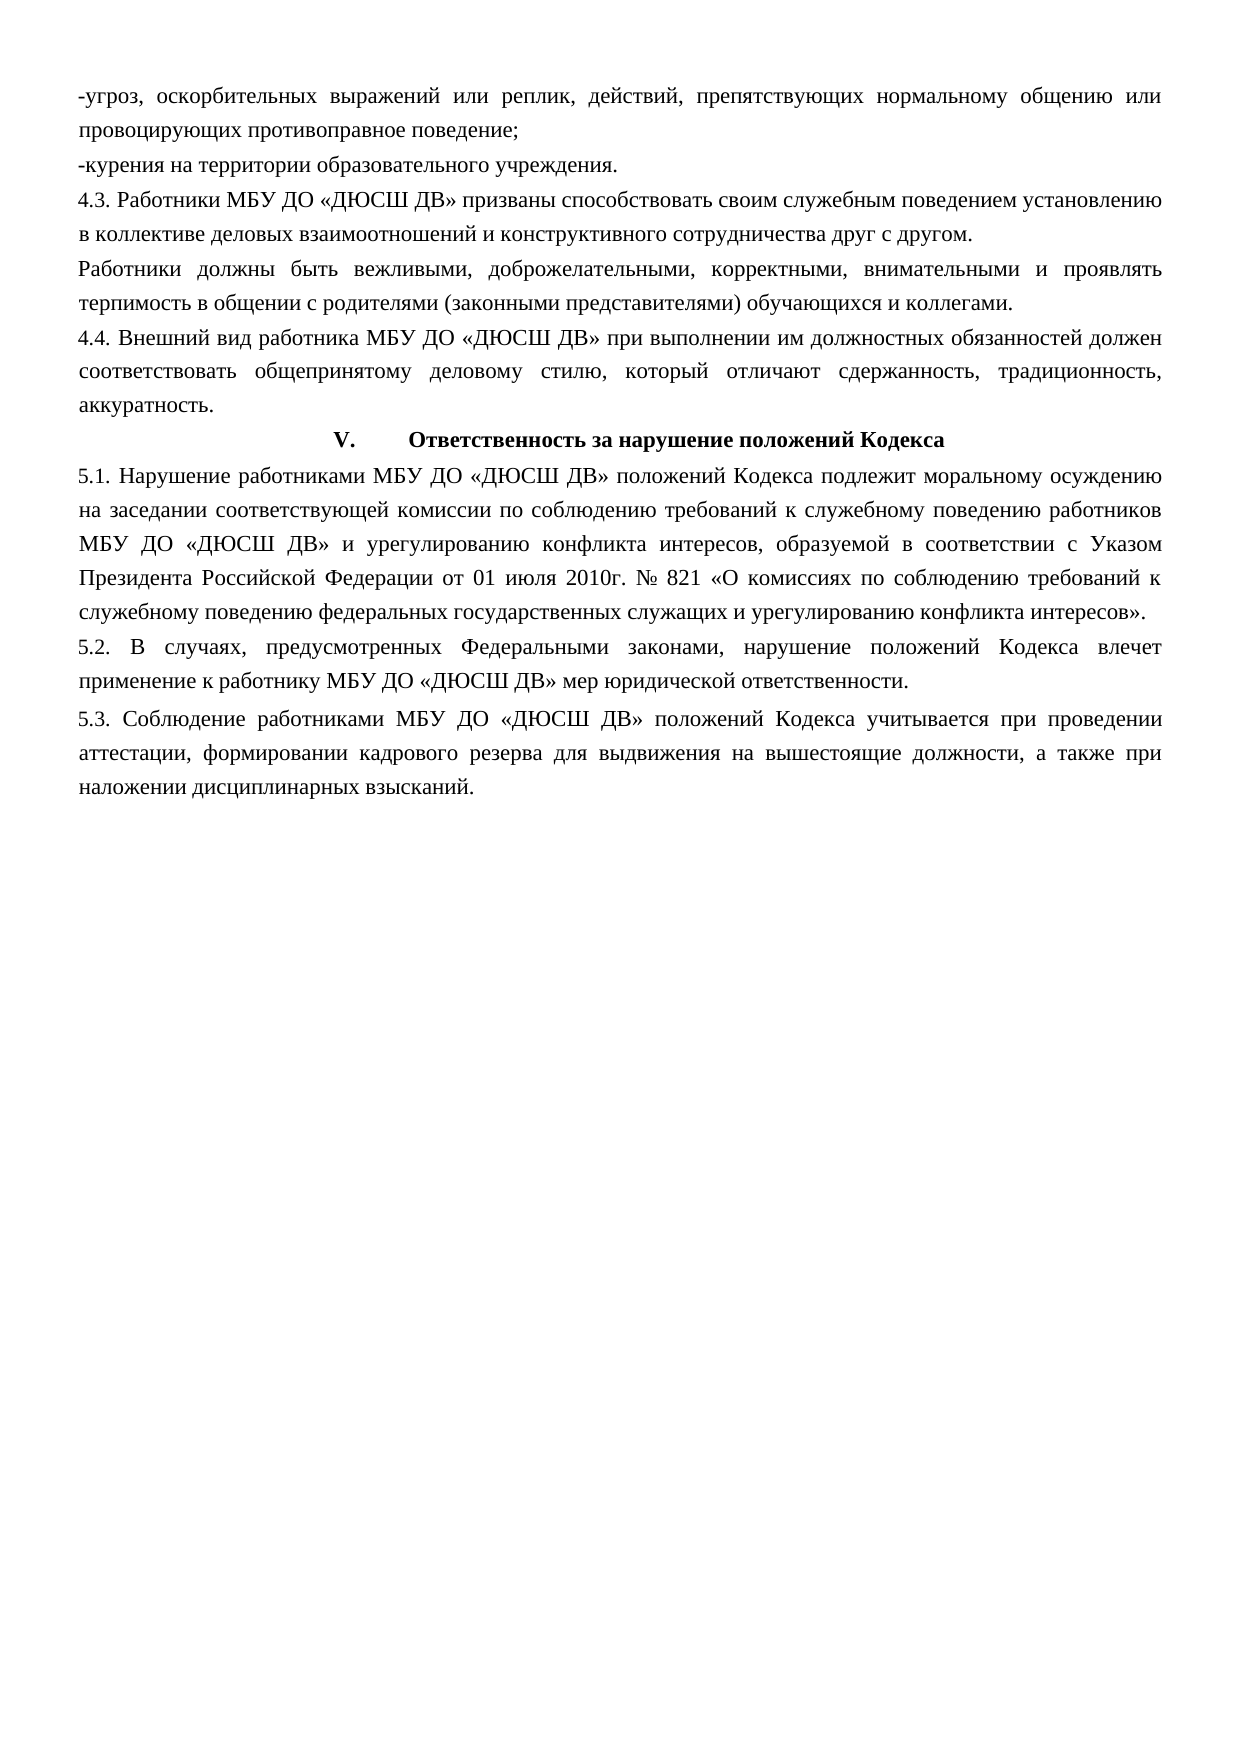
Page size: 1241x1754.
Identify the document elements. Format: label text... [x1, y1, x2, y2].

text 5.3. Соблюдение работниками МБУ ДО «ДЮСШ ДВ» положений Кодекса учитывается при проведении аттестации, формировании кадрового резерва для выдвижения на вышестоящие должности, а также при наложении дисциплинарных взысканий. [78, 705, 1164, 799]
text 5.2. В случаях, предусмотренных Федеральными законами, нарушение положений Кодекса влечет применение к работнику МБУ ДО «ДЮСШ ДВ» мер юридической ответственности. [78, 633, 1164, 693]
text -курения на территории образовательного учреждения. [78, 151, 1164, 177]
text 4.4. Внешний вид работника МБУ ДО «ДЮСШ ДВ» при выполнении им должностных обязанностей должен соответствовать общепринятому деловому стилю, который отличают сдержанность, традиционность, аккуратность. [78, 324, 1164, 418]
subtitle Ответственность за нарушение положений Кодекса [333, 426, 1164, 453]
text 5.1. Нарушение работниками МБУ ДО «ДЮСШ ДВ» положений Кодекса подлежит моральному осуждению на заседании соответствующей комиссии по соблюдению требований к служебному поведению работников МБУ ДО «ДЮСШ ДВ» и урегулированию конфликта интересов, образуемой в соответствии с Указом Президента Российской Федерации от 01 июля 2010г. № 821 «О комиссиях по соблюдению требований к служебному поведению федеральных государственных служащих и урегулированию конфликта интересов». [78, 462, 1164, 624]
text -угроз, оскорбительных выражений или реплик, действий, препятствующих нормальному общению или провоцирующих противоправное поведение; [78, 82, 1164, 142]
text Работники должны быть вежливыми, доброжелательными, корректными, внимательными и проявлять терпимость в общении с родителями (законными представителями) обучающихся и коллегами. [78, 255, 1164, 315]
text 4.3. Работники МБУ ДО «ДЮСШ ДВ» призваны способствовать своим служебным поведением установлению в коллективе деловых взаимоотношений и конструктивного сотрудничества друг с другом. [78, 186, 1164, 246]
